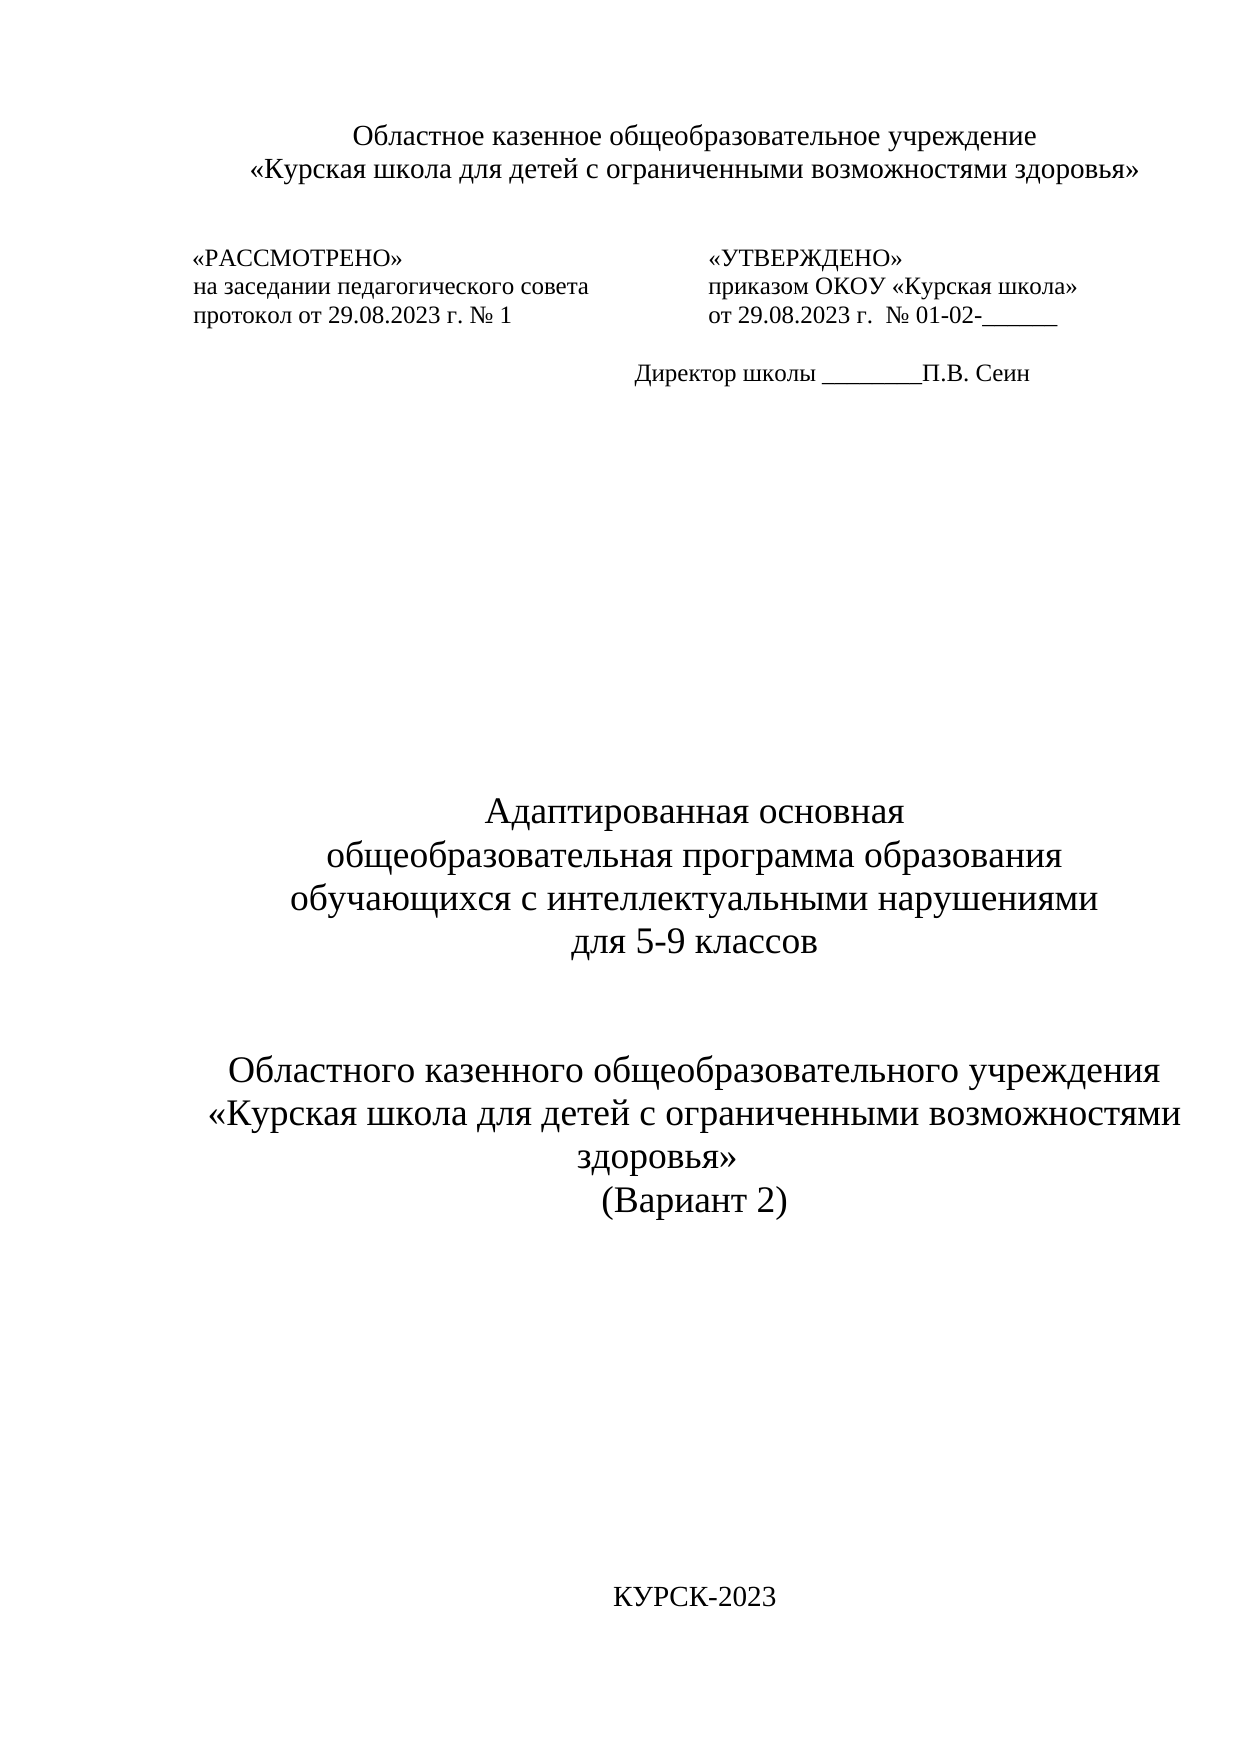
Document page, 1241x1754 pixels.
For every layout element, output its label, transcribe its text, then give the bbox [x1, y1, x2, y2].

text на заседании педагогического совета приказом ОКОУ «Курская школа» [118, 271, 1196, 300]
text Областного казенного общеобразовательного учреждения [118, 1048, 1196, 1091]
text «РАССМОТРЕНО» «УТВЕРЖДЕНО» [118, 243, 1196, 271]
text общеобразовательная программа образования [118, 832, 1196, 875]
text протокол от 29.08.2023 г. № 1 от 29.08.2023 г. № 01-02-______ [118, 300, 1196, 329]
text (Вариант 2) [118, 1177, 1196, 1220]
text Адаптированная основная [118, 789, 1196, 832]
text КУРСК-2023 [118, 1579, 1196, 1613]
text «Курская школа для детей с ограниченными возможностями здоровья» [118, 152, 1196, 185]
text обучающихся с интеллектуальными нарушениями [118, 875, 1196, 918]
text Директор школы ________П.В. Сеин [561, 358, 1196, 386]
text «Курская школа для детей с ограниченными возможностями здоровья» [118, 1091, 1196, 1177]
text Областное казенное общеобразовательное учреждение [118, 118, 1196, 152]
text для 5-9 классов [118, 918, 1196, 961]
